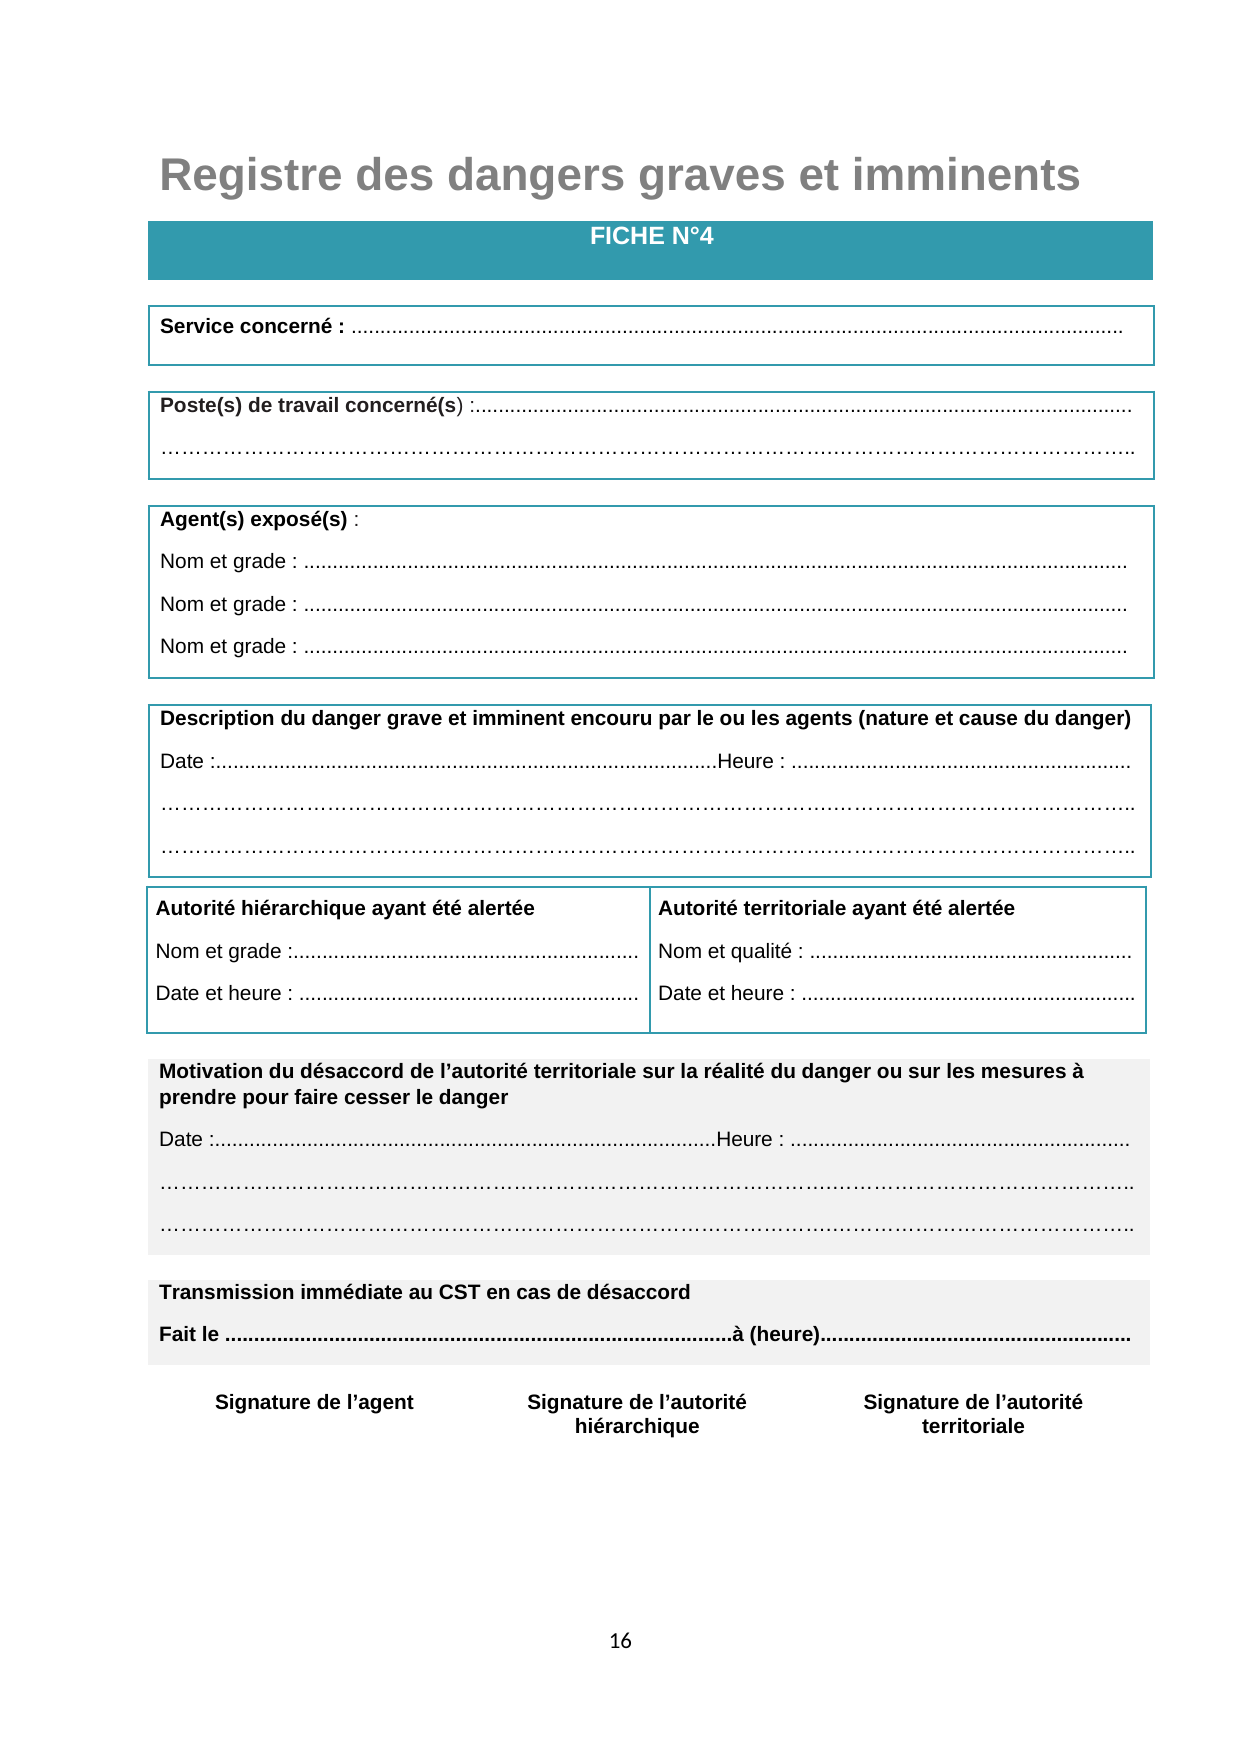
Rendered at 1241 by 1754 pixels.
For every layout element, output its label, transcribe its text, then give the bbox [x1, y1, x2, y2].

table_header Poste(s) de travail concerné(s) :.................................................................................................................. …………………………………………………………………………………….…………………………………….. [150, 393, 1153, 478]
table_header Description du danger grave et imminent encouru par le ou les agents (nature et cause du danger) Date :.......................................................................................Heure : ........................................................... …………………………………………………………………………………….…………………………………….. …………………………………………………………………………………….…………………………………….. [150, 706, 1150, 876]
table_header Signature de l’agent [148, 1390, 478, 1506]
table_header Transmission immédiate au CST en cas de désaccord Fait le ........................................................................................à (heure)...................................................... [148, 1280, 1150, 1365]
table_header Service concerné : ...................................................................................................................................... [150, 307, 1153, 364]
table_header Signature de l’autorité territoriale [796, 1390, 1150, 1506]
table_header Autorité hiérarchique ayant été alertée Nom et grade :............................................................ Date et heure : ........................................................... [148, 888, 649, 1032]
table_header Signature de l’autorité hiérarchique [478, 1390, 796, 1506]
text Registre des dangers graves et imminents [148, 148, 1092, 200]
table_header Agent(s) exposé(s) : Nom et grade : ............................................................................................................................................... Nom et grade : ............................................................................................................................................... Nom et grade : ............................................................................................................................................... [150, 507, 1153, 677]
table_header FICHE N°4 [148, 221, 1153, 280]
table_header Autorité territoriale ayant été alertée Nom et qualité : ........................................................ Date et heure : .......................................................... [651, 888, 1145, 1032]
table_header Motivation du désaccord de l’autorité territoriale sur la réalité du danger ou sur les mesures à prendre pour faire cesser le danger Date :.......................................................................................Heure : ........................................................... …………………………………………………………………………………….…………………………………….. …………………………………………………………………………………….…………………………………….. [148, 1059, 1150, 1255]
